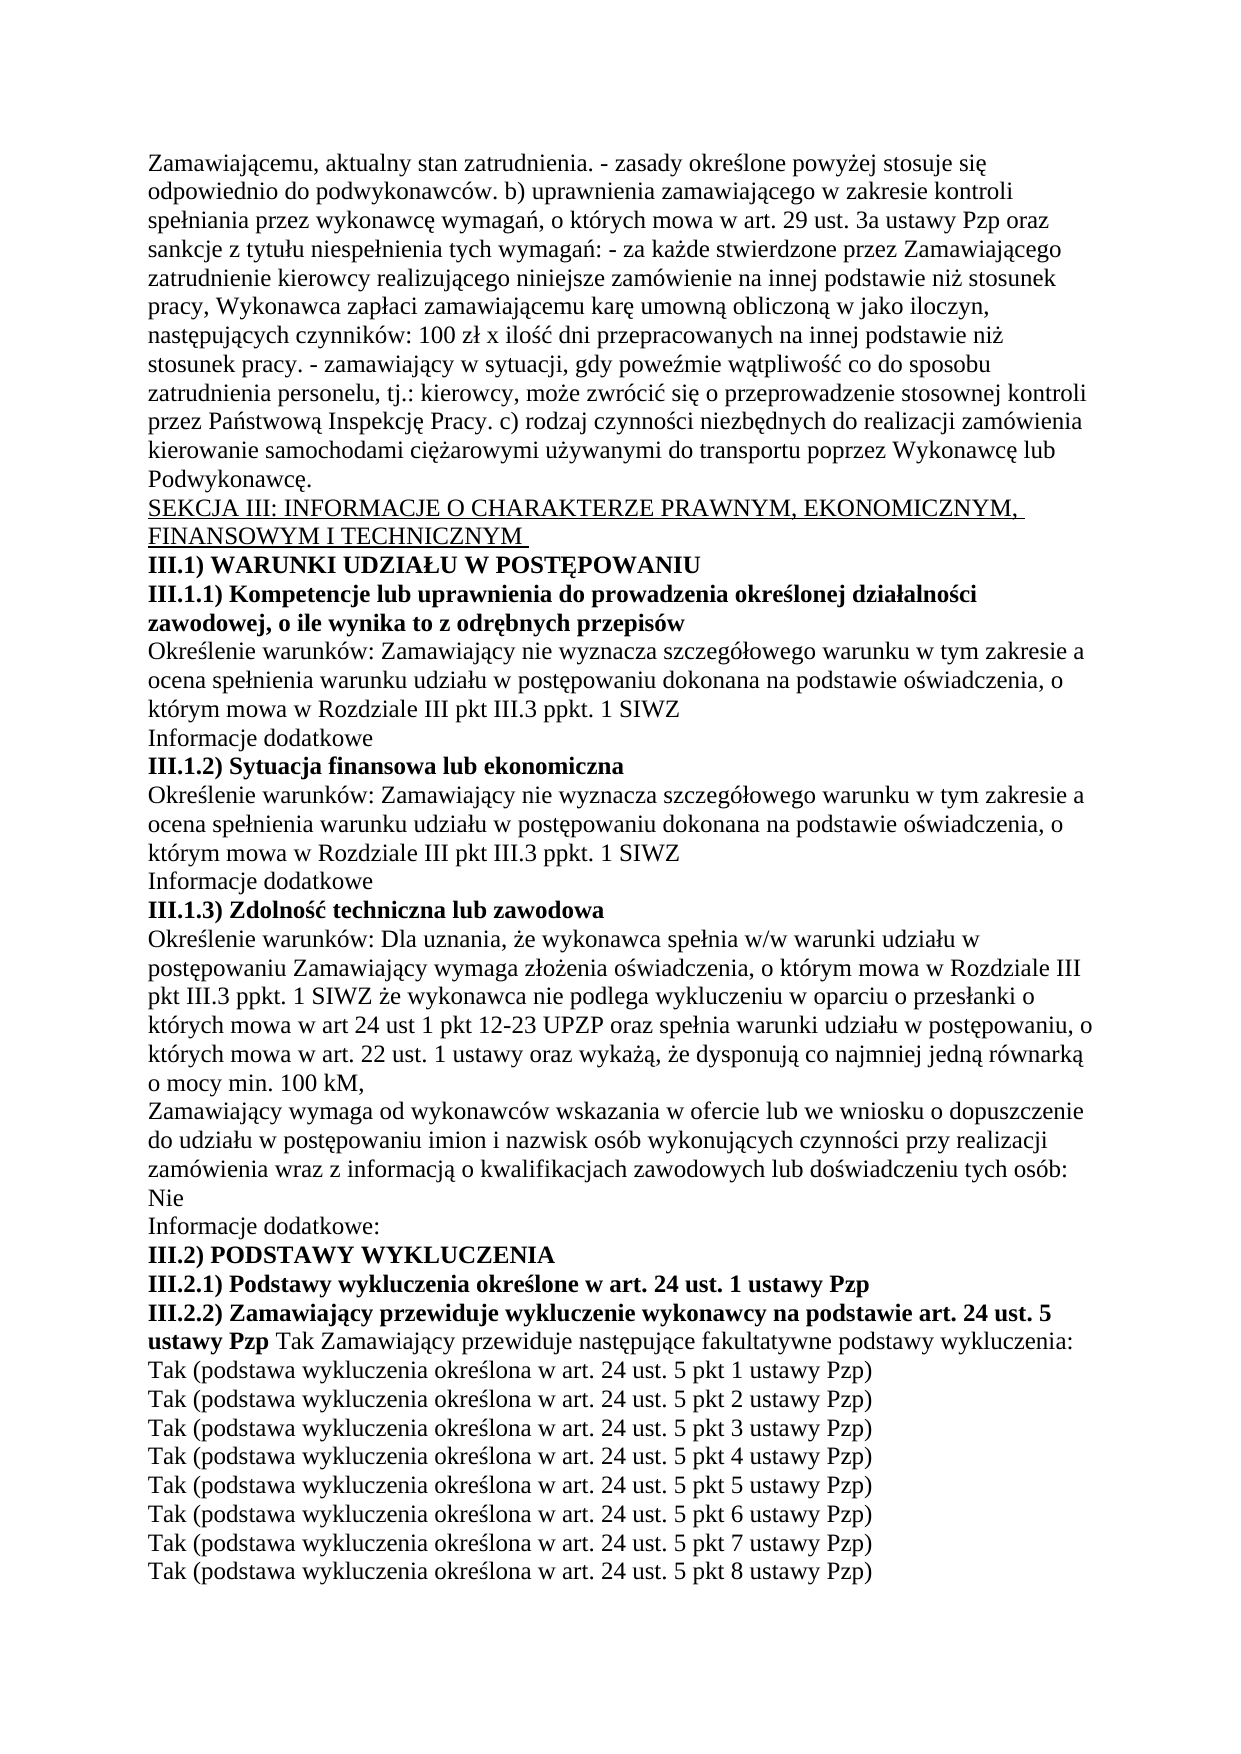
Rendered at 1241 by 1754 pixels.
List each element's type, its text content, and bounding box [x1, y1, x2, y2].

text III.1) WARUNKI UDZIAŁU W POSTĘPOWANIU [148, 550, 1093, 579]
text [148, 148, 1093, 493]
text III.2.1) Podstawy wykluczenia określone w art. 24 ust. 1 ustawy Pzp III.2.2) Zamawiający przewiduje wykluczenie wykonawcy na podstawie art. 24 ust. 5 ustawy Pzp Tak Zamawiający przewiduje następujące fakultatywne podstawy wykluczenia: Tak (podstawa wykluczenia określona w art. 24 ust. 5 pkt 1 ustawy Pzp) Tak (podstawa wykluczenia określona w art. 24 ust. 5 pkt 2 ustawy Pzp) Tak (podstawa wykluczenia określona w art. 24 ust. 5 pkt 3 ustawy Pzp) Tak (podstawa wykluczenia określona w art. 24 ust. 5 pkt 4 ustawy Pzp) Tak (podstawa wykluczenia określona w art. 24 ust. 5 pkt 5 ustawy Pzp) Tak (podstawa wykluczenia określona w art. 24 ust. 5 pkt 6 ustawy Pzp) Tak (podstawa wykluczenia określona w art. 24 ust. 5 pkt 7 ustawy Pzp) Tak (podstawa wykluczenia określona w art. 24 ust. 5 pkt 8 ustawy Pzp) [148, 1269, 1093, 1585]
text III.1.1) Kompetencje lub uprawnienia do prowadzenia określonej działalności zawodowej, o ile wynika to z odrębnych przepisów Określenie warunków: Zamawiający nie wyznacza szczegółowego warunku w tym zakresie a ocena spełnienia warunku udziału w postępowaniu dokonana na podstawie oświadczenia, o którym mowa w Rozdziale III pkt III.3 ppkt. 1 SIWZ Informacje dodatkowe III.1.2) Sytuacja finansowa lub ekonomiczna Określenie warunków: Zamawiający nie wyznacza szczegółowego warunku w tym zakresie a ocena spełnienia warunku udziału w postępowaniu dokonana na podstawie oświadczenia, o którym mowa w Rozdziale III pkt III.3 ppkt. 1 SIWZ Informacje dodatkowe III.1.3) Zdolność techniczna lub zawodowa Określenie warunków: Dla uznania, że wykonawca spełnia w/w warunki udziału w postępowaniu Zamawiający wymaga złożenia oświadczenia, o którym mowa w Rozdziale III pkt III.3 ppkt. 1 SIWZ że wykonawca nie podlega wykluczeniu w oparciu o przesłanki o których mowa w art 24 ust 1 pkt 12-23 UPZP oraz spełnia warunki udziału w postępowaniu, o których mowa w art. 22 ust. 1 ustawy oraz wykażą, że dysponują co najmniej jedną równarką o mocy min. 100 kM, Zamawiający wymaga od wykonawców wskazania w ofercie lub we wniosku o dopuszczenie do udziału w postępowaniu imion i nazwisk osób wykonujących czynności przy realizacji zamówienia wraz z informacją o kwalifikacjach zawodowych lub doświadczeniu tych osób: Nie Informacje dodatkowe: [148, 579, 1093, 1240]
text SEKCJA III: INFORMACJE O CHARAKTERZE PRAWNYM, EKONOMICZNYM, FINANSOWYM I TECHNICZNYM [148, 493, 1093, 550]
text III.2) PODSTAWY WYKLUCZENIA [148, 1240, 1093, 1269]
